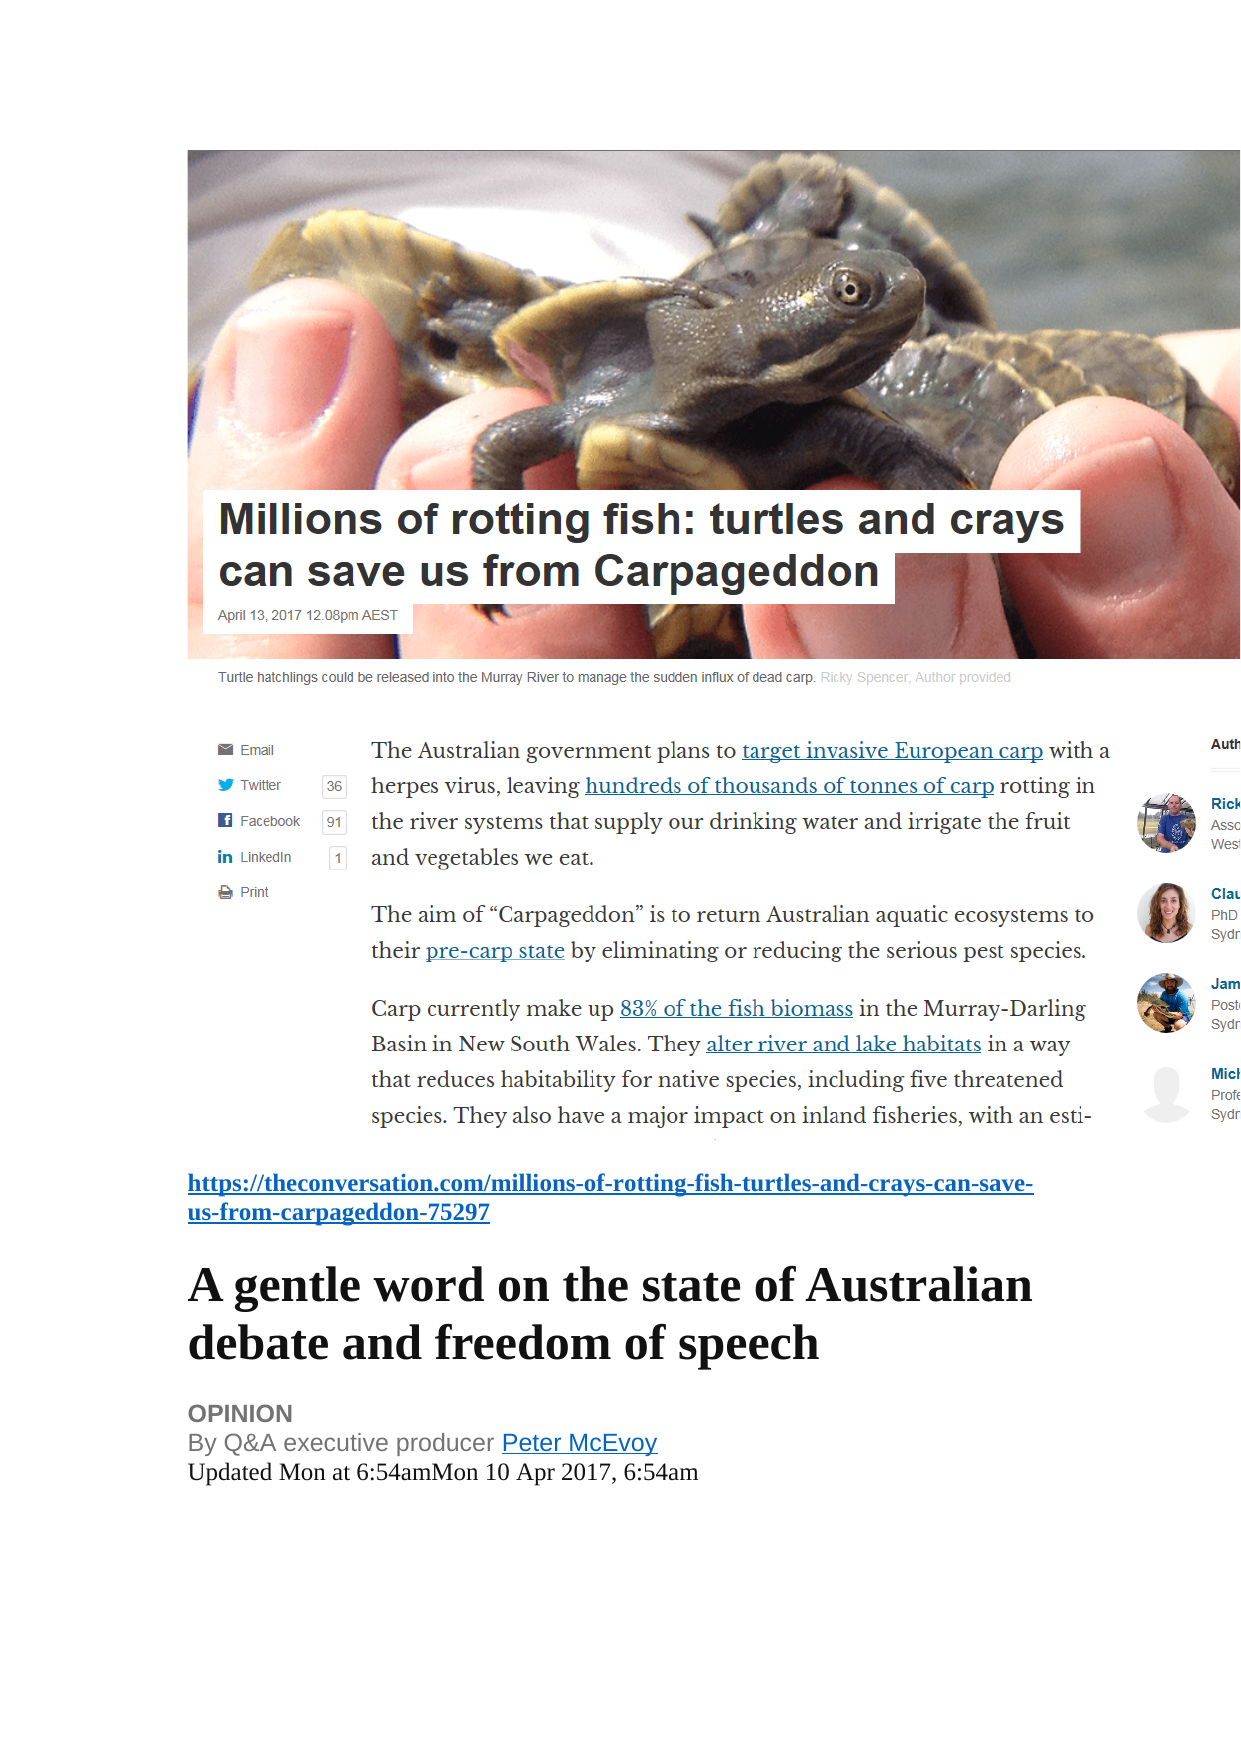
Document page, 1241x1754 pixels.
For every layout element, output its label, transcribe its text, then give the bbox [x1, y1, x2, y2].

text https://theconversation.com/millions-of-rotting-fish-turtles-and-crays-can-save-us-from-carpageddon-75297 [187, 1168, 1053, 1226]
subtitle A gentle word on the state of Australian debate and freedom of speech [187, 1255, 1053, 1370]
text By Q&A executive producer Peter McEvoy [187, 1428, 1053, 1457]
text Updated Mon at 6:54amMon 10 Apr 2017, 6:54am [187, 1457, 1053, 1486]
text Opinion [187, 1399, 1053, 1428]
picture [187, 150, 1241, 1140]
